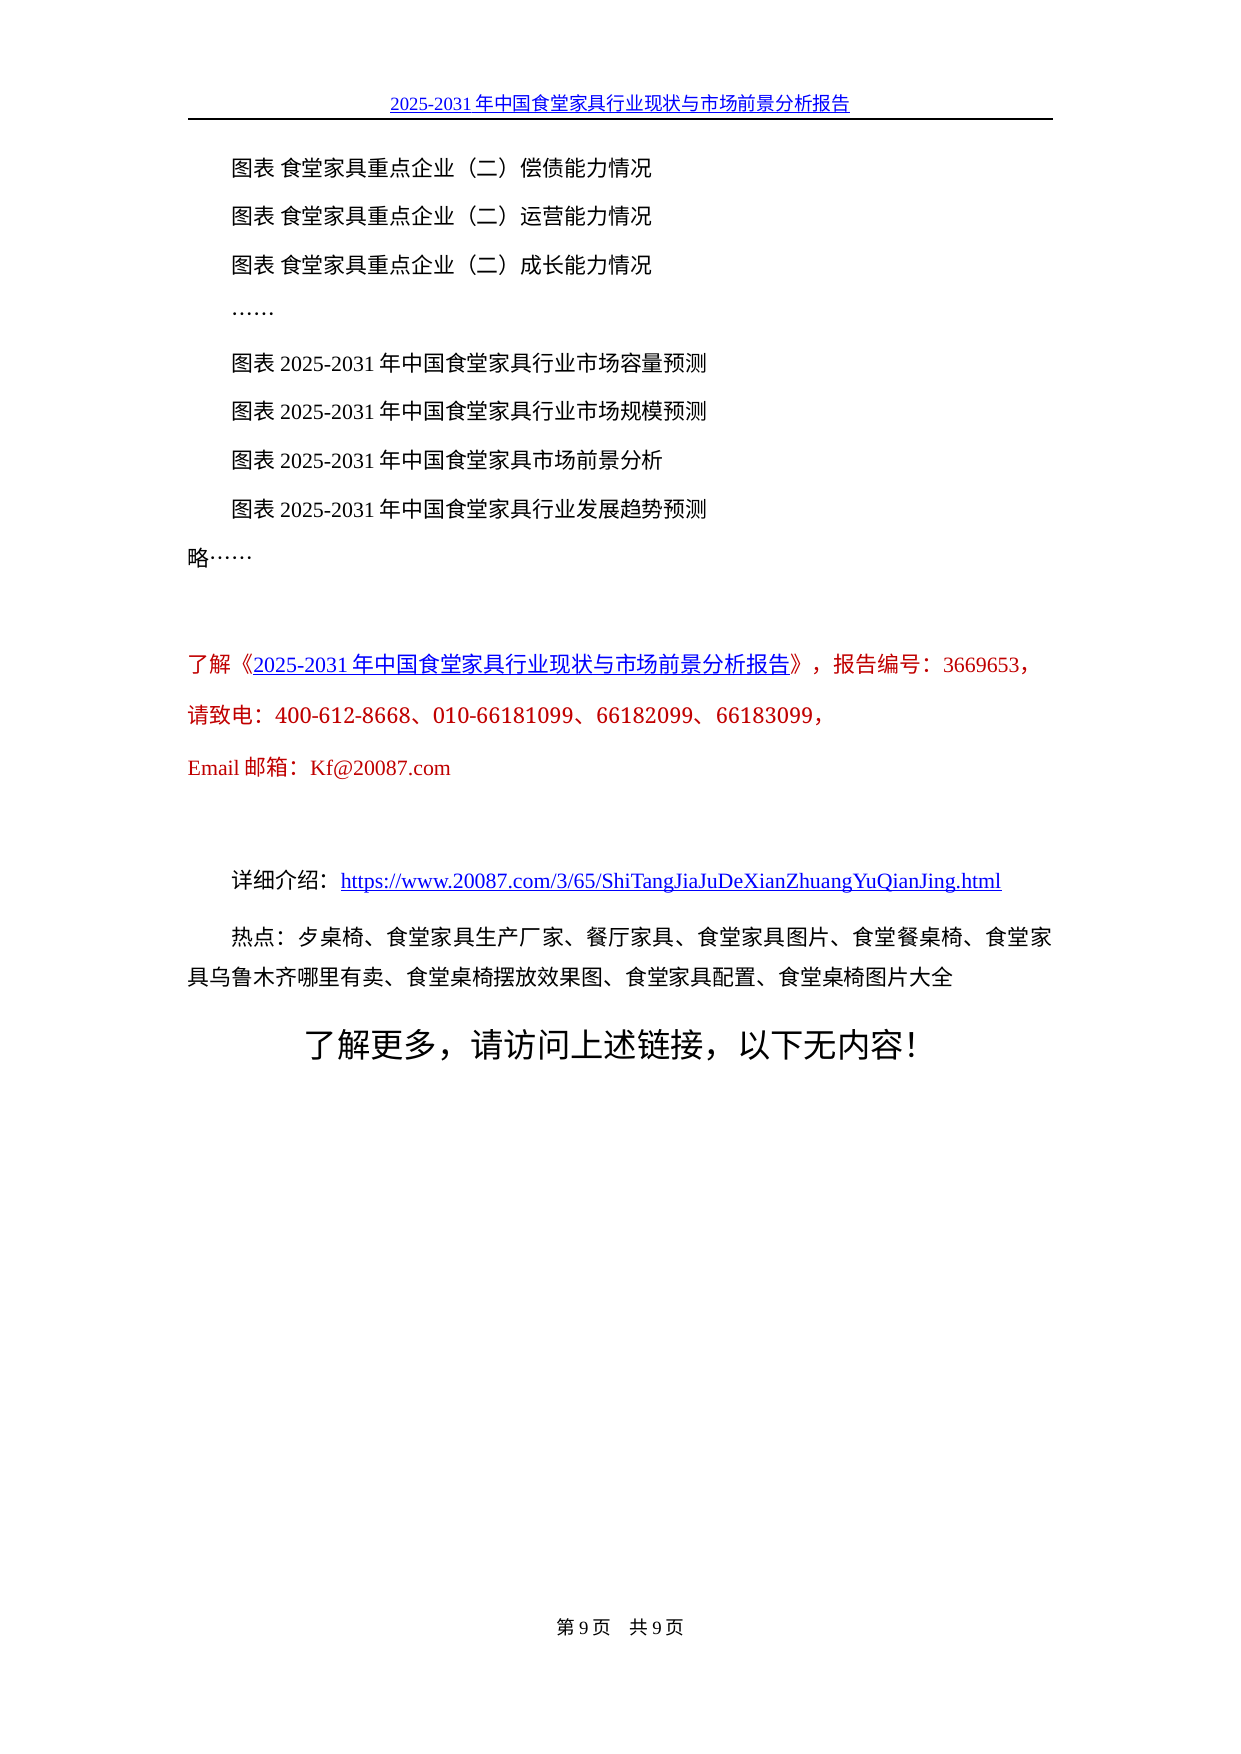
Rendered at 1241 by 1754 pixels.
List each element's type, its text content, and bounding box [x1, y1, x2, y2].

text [187, 150, 1053, 573]
text 详细介绍：https://www.20087.com/3/65/ShiTangJiaJuDeXianZhuangYuQianJing.html [187, 863, 1053, 895]
title 了解更多，请访问上述链接，以下无内容！ [187, 1010, 1053, 1075]
text 热点：歺桌椅、食堂家具生产厂家、餐厅家具、食堂家具图片、食堂餐桌椅、食堂家具乌鲁木齐哪里有卖、食堂桌椅摆放效果图、食堂家具配置、食堂桌椅图片大全 [187, 919, 1053, 992]
text 请致电：400-612-8668、010-66181099、66182099、66183099， [187, 698, 1053, 731]
text Email邮箱：Kf@20087.com [187, 750, 1053, 782]
text 了解《2025-2031年中国食堂家具行业现状与市场前景分析报告》，报告编号：3669653， [187, 647, 1053, 679]
